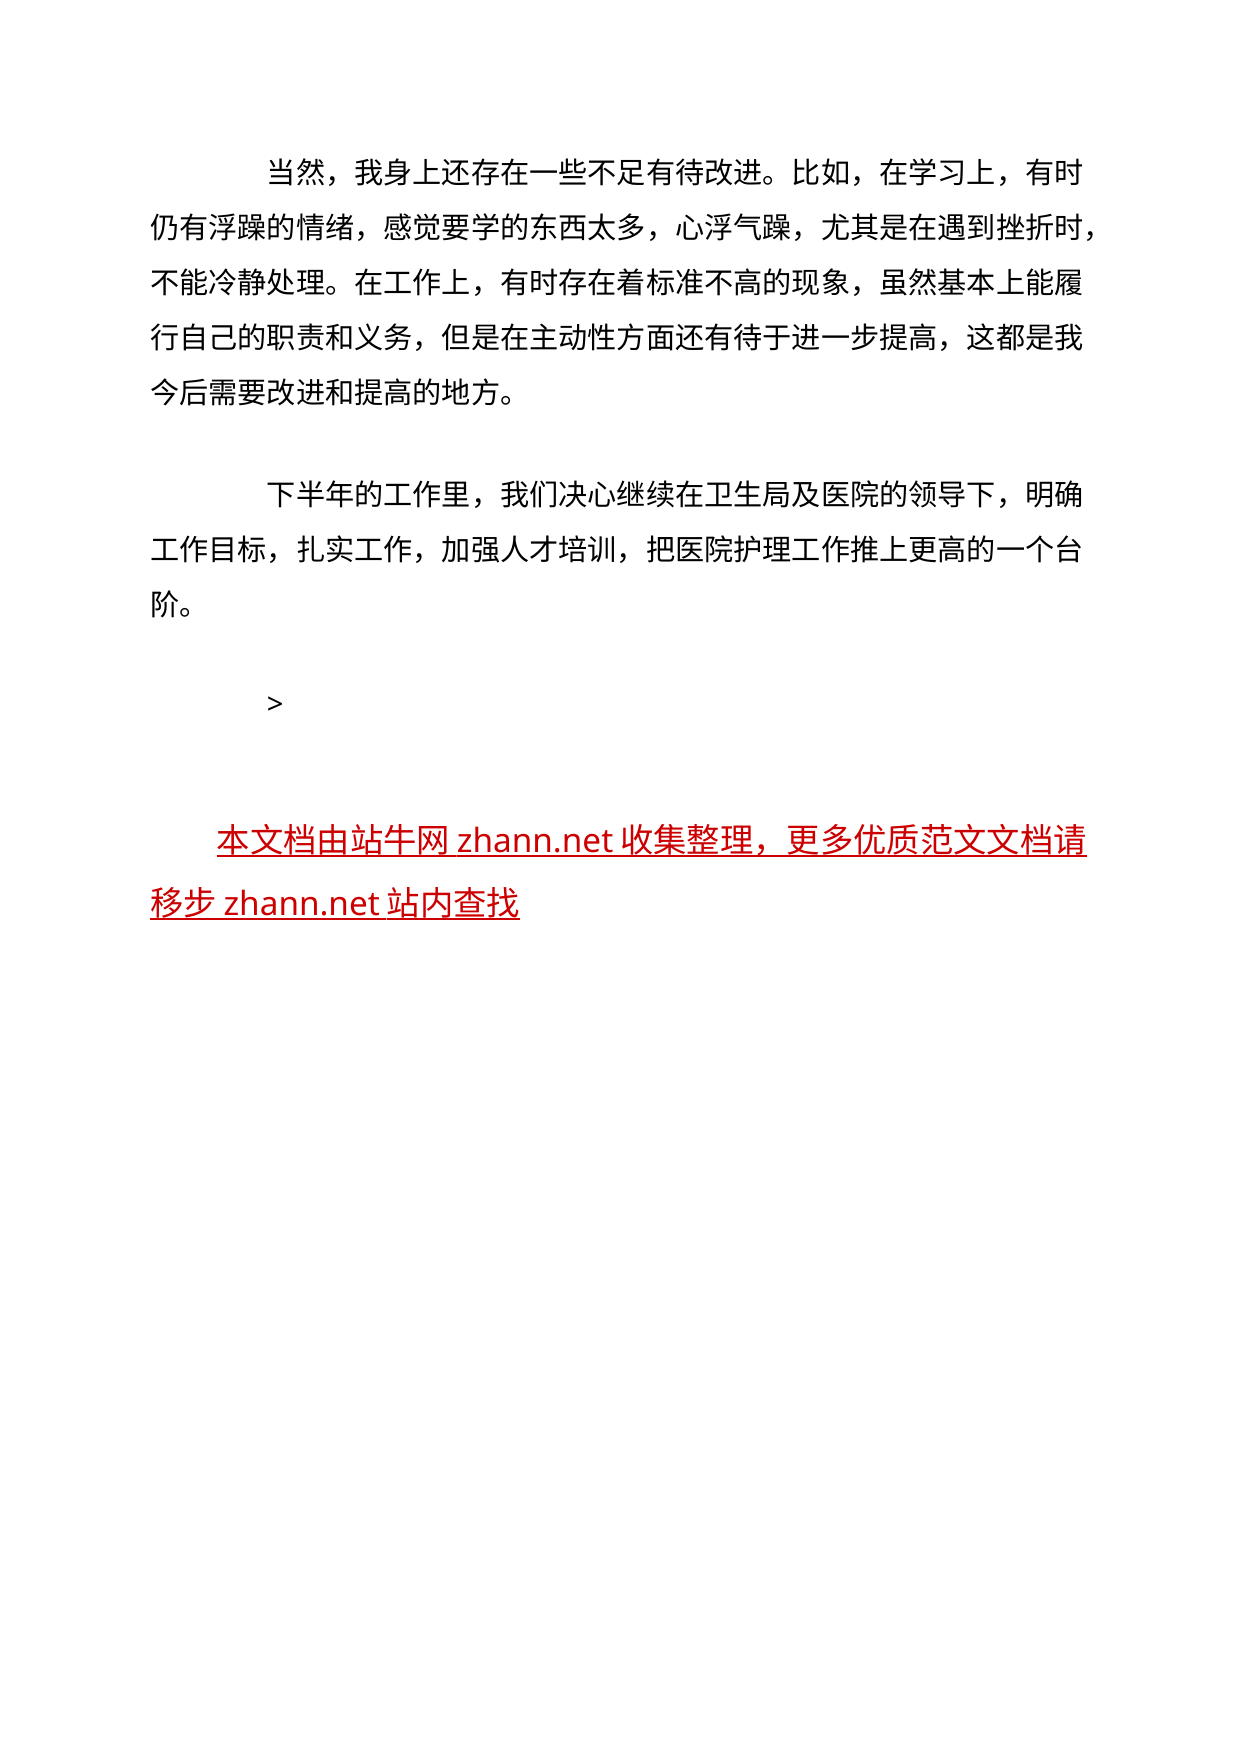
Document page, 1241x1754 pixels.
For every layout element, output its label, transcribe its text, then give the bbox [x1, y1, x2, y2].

text > [150, 683, 1090, 723]
text 当然，我身上还存在一些不足有待改进。比如，在学习上，有时仍有浮躁的情绪，感觉要学的东西太多，心浮气躁，尤其是在遇到挫折时，不能冷静处理。在工作上，有时存在着标准不高的现象，虽然基本上能履行自己的职责和义务，但是在主动性方面还有待于进一步提高，这都是我今后需要改进和提高的地方。 [150, 150, 1090, 412]
text 本文档由站牛网zhann.net收集整理，更多优质范文文档请移步zhann.net站内查找 [150, 813, 1090, 925]
text 下半年的工作里，我们决心继续在卫生局及医院的领导下，明确工作目标，扎实工作，加强人才培训，把医院护理工作推上更高的一个台阶。 [150, 471, 1090, 623]
